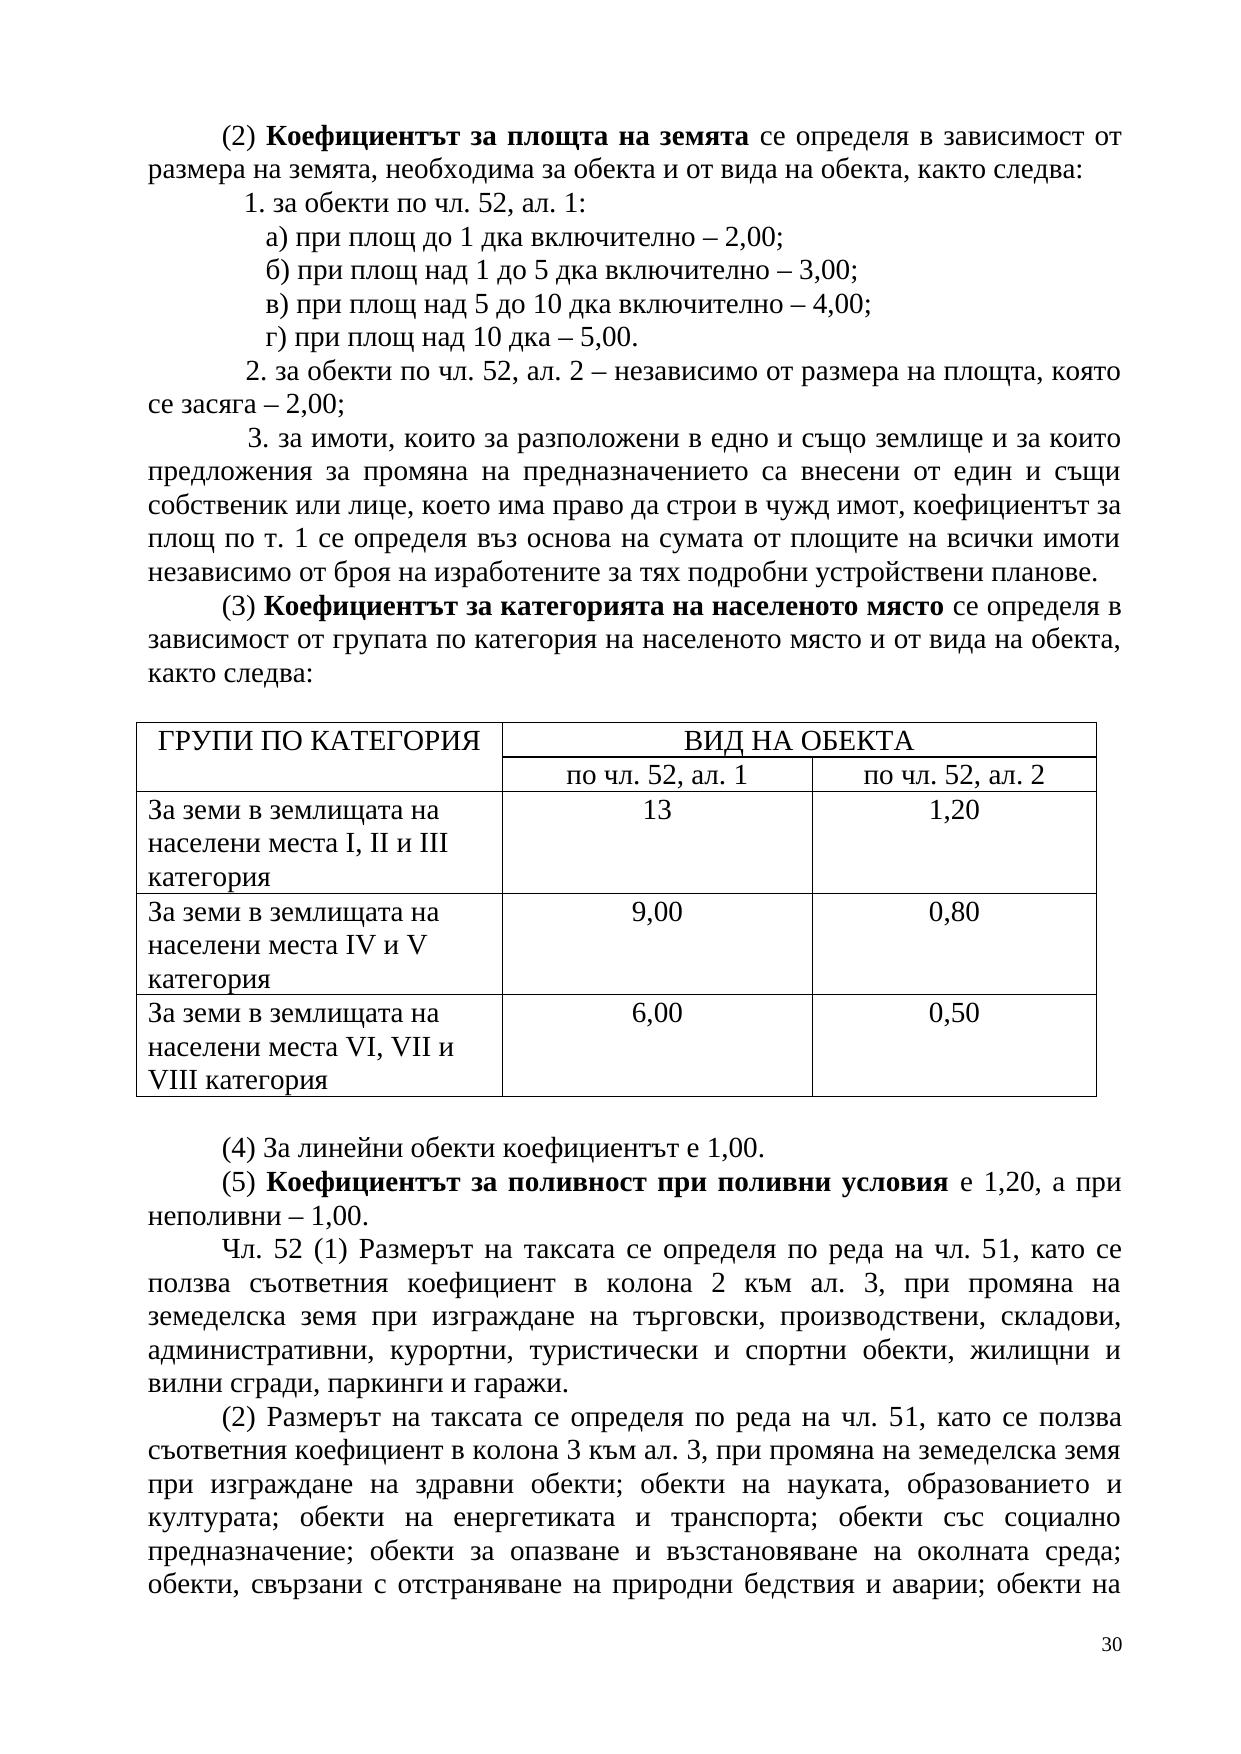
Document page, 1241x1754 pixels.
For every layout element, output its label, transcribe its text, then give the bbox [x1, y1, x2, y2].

table_cell 1,20 [813, 792, 1096, 893]
table_cell 0,50 [813, 995, 1096, 1096]
table_cell по чл. 52, ал. 1 [503, 758, 812, 791]
table_cell 0,80 [813, 894, 1096, 994]
text Чл. 52 (1) Размерът на таксата се определя по реда на чл. 51, като се ползва съответния коефициент в колона 2 към ал. 3, при промяна на земеделска земя при изграждане на търговски, производствени, складови, административни, курортни, туристически и спортни обекти, жилищни и вилни сгради, паркинги и гаражи. [148, 1231, 1122, 1399]
table_cell За земи в землищата на населени места IV и V категория [137, 894, 502, 994]
table_cell 13 [503, 792, 812, 893]
text в) при площ над 5 до 10 дка включително – 4,00; [148, 286, 1122, 319]
text б) при площ над 1 до 5 дка включително – 3,00; [148, 252, 1122, 286]
table_cell 6,00 [503, 995, 812, 1096]
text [148, 1399, 1122, 1600]
table_cell по чл. 52, ал. 2 [813, 758, 1096, 791]
text (4) За линейни обекти коефициентът е 1,00. [148, 1131, 1122, 1164]
text 3. за имоти, които за разположени в едно и също землище и за които предложения за промяна на предназначението са внесени от един и същи собственик или лице, което има право да строи в чужд имот, коефициентът за площ по т. 1 се определя въз основа на сумата от площите на всички имоти независимо от броя на изработените за тях подробни устройствени планове. [148, 420, 1122, 588]
table_cell За земи в землищата на населени места VI, VII и VIII категория [137, 995, 502, 1096]
text (3) Коефициентът за категорията на населеното място се определя в зависимост от групата по категория на населеното място и от вида на обекта, както следва: [148, 588, 1122, 688]
text 2. за обекти по чл. 52, ал. 2 – независимо от размера на площта, която се засяга – 2,00; [148, 353, 1122, 420]
text (5) Коефициентът за поливност при поливни условия е 1,20, а при неполивни – 1,00. [148, 1164, 1122, 1231]
table_header ГРУПИ ПО КАТЕГОРИЯ [137, 723, 502, 791]
table_cell 9,00 [503, 894, 812, 994]
text (2) Коефициентът за площта на земята се определя в зависимост от размера на земята, необходима за обекта и от вида на обекта, както следва: [148, 118, 1122, 185]
table_header ВИД НА ОБЕКТА [503, 723, 1096, 756]
text 1. за обекти по чл. 52, ал. 1: [148, 185, 1122, 219]
text а) при площ до 1 дка включително – 2,00; [148, 219, 1122, 252]
text г) при площ над 10 дка – 5,00. [148, 319, 1122, 353]
table_cell За земи в землищата на населени места I, II и III категория [137, 792, 502, 893]
